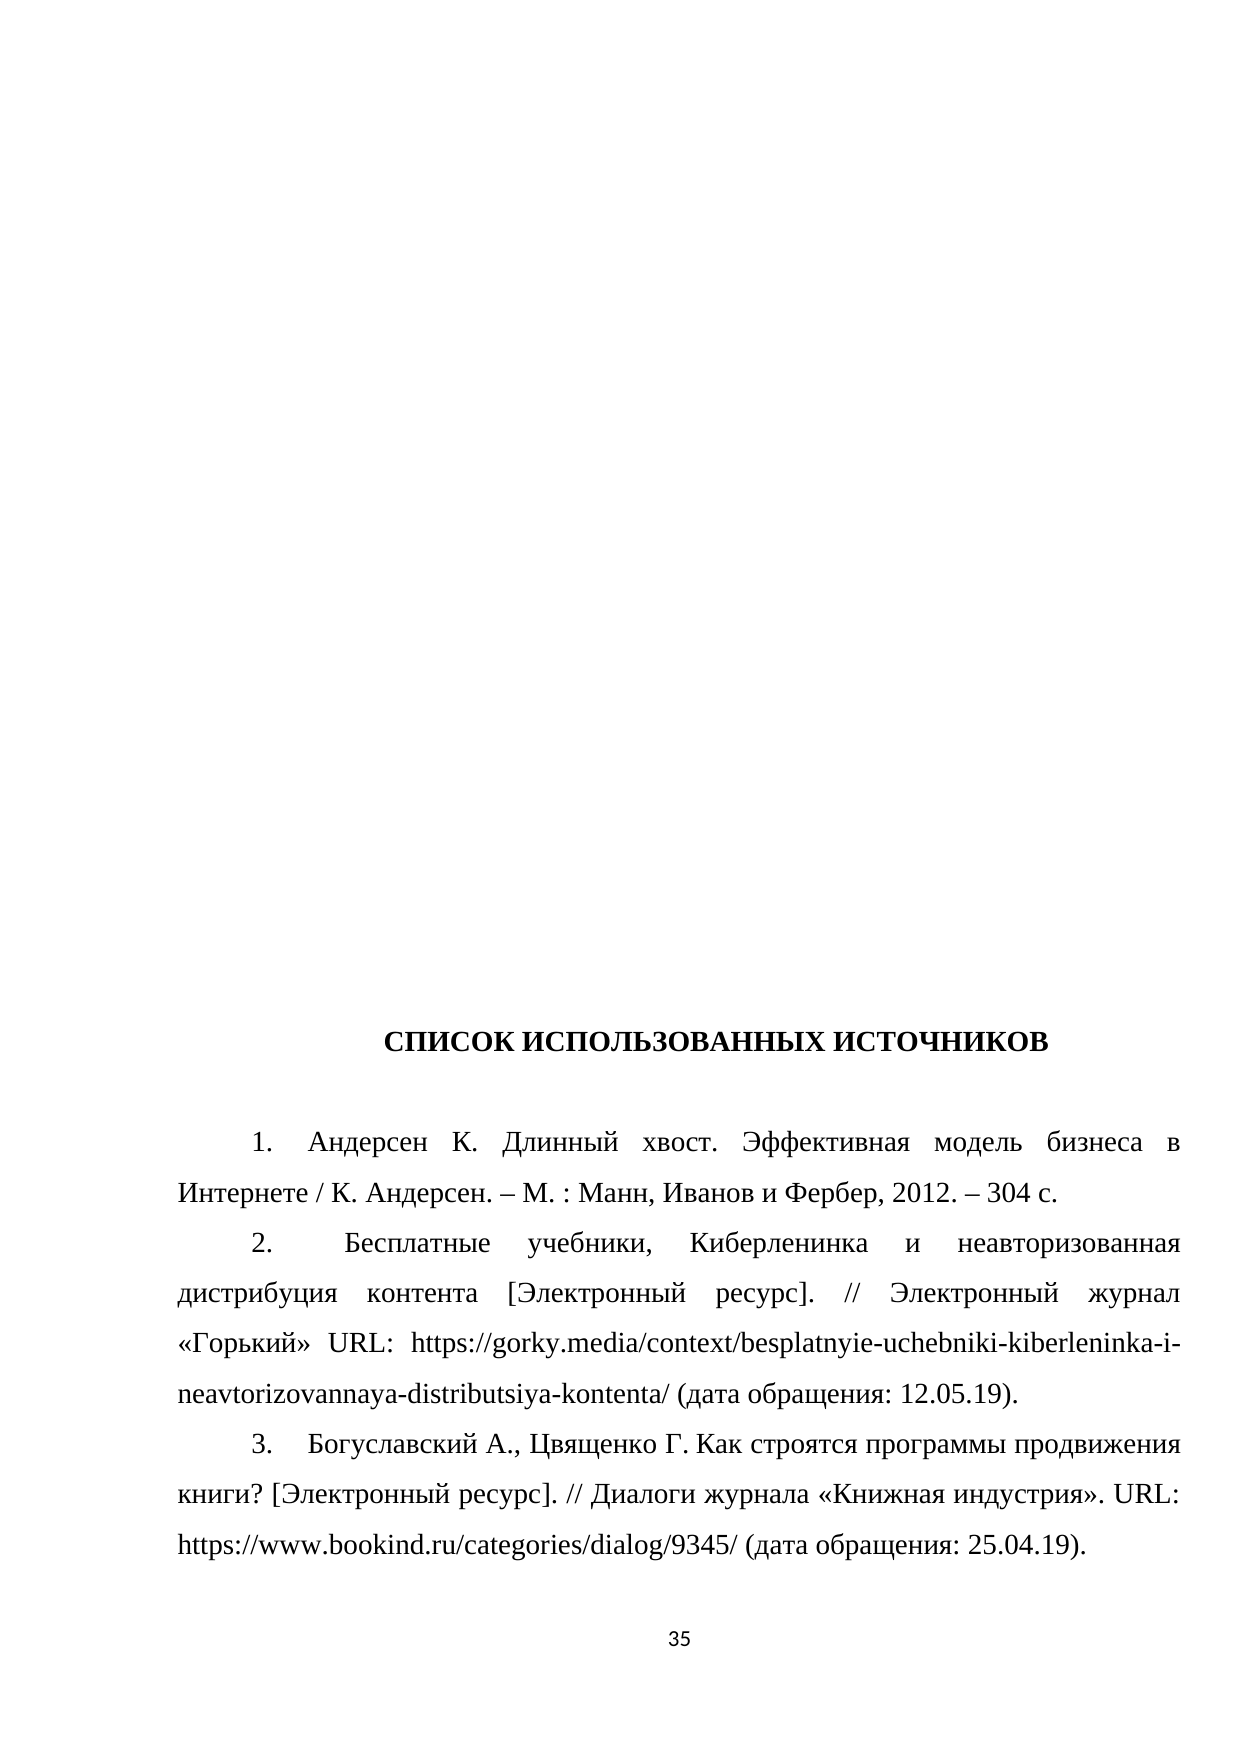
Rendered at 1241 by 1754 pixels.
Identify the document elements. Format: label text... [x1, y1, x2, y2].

list Андерсен К. Длинный хвост. Эффективная модель бизнеса в Интернете / К. Андерсен. – М. : Манн, Иванов и Фербер, 2012. – 304 с. [177, 1124, 1181, 1208]
list Бесплатные учебники, Киберленинка и неавторизованная дистрибуция контента [Электронный ресурс]. // Электронный журнал «Горький» URL: https://gorky.media/context/besplatnyie-uchebniki-kiberleninka-i-neavtorizovannaya-distributsiya-kontenta/ (дата обращения: 12.05.19). [177, 1225, 1181, 1409]
list Богуславский А., Цвященко Г. Как строятся программы продвижения книги? [Электронный ресурс]. // Диалоги журнала «Книжная индустрия». URL: https://www.bookind.ru/categories/dialog/9345/ (дата обращения: 25.04.19). [177, 1426, 1181, 1560]
text СПИСОК ИСПОЛЬЗОВАННЫХ ИСТОЧНИКОВ [177, 1024, 1181, 1057]
